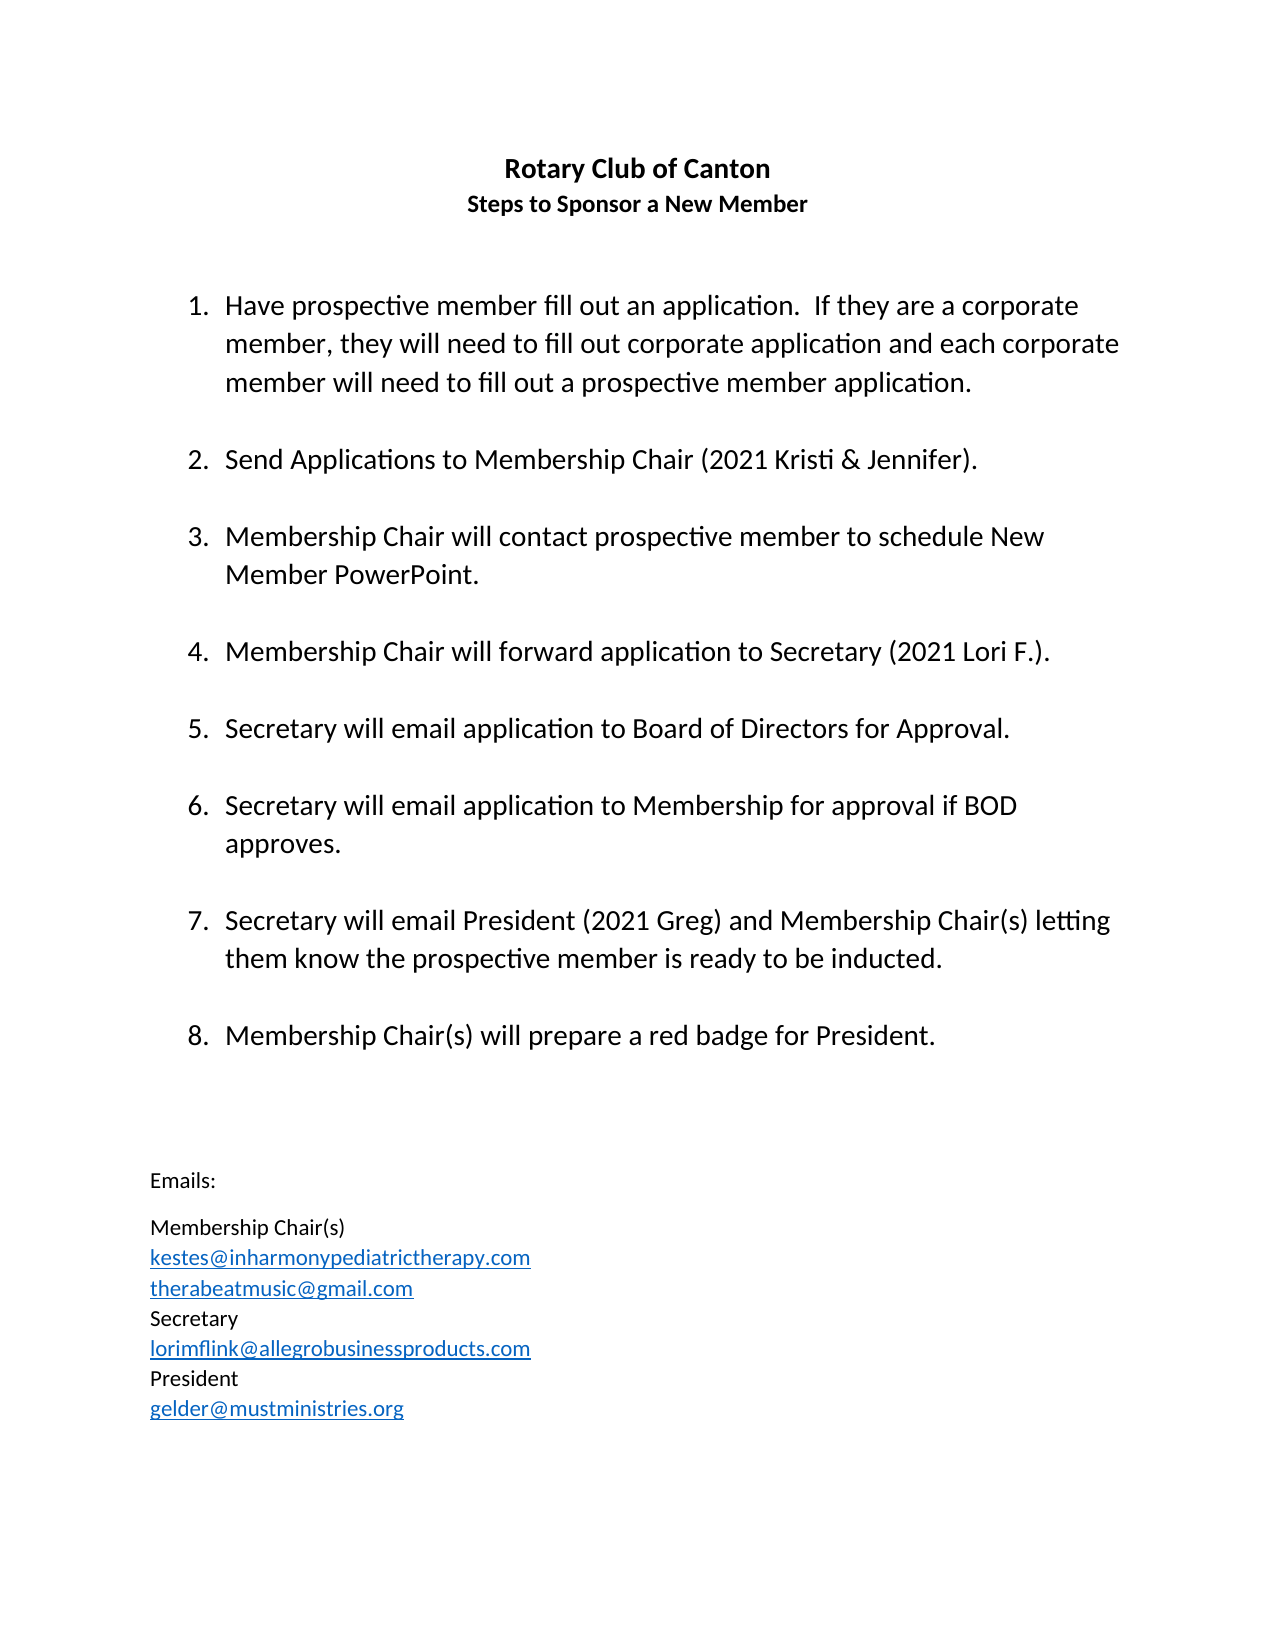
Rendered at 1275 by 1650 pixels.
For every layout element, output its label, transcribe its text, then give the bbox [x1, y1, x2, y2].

text President [150, 1364, 1125, 1392]
list Send Applications to Membership Chair (2021 Kristi & Jennifer). [187, 441, 1125, 477]
list Secretary will email President (2021 Greg) and Membership Chair(s) letting them know the prospective member is ready to be inducted. [187, 902, 1125, 976]
list Have prospective member fill out an application. If they are a corporate member, they will need to fill out corporate application and each corporate member will need to fill out a prospective member application. [187, 287, 1125, 400]
text kestes@inharmonypediatrictherapy.com [150, 1243, 1125, 1271]
text Membership Chair(s) [150, 1213, 1125, 1241]
text Emails: [150, 1166, 1125, 1194]
text therabeatmusic@gmail.com [150, 1274, 1125, 1302]
text Rotary Club of Canton [150, 150, 1125, 186]
list Secretary will email application to Membership for approval if BOD approves. [187, 787, 1125, 861]
list Secretary will email application to Board of Directors for Approval. [187, 710, 1125, 746]
list Membership Chair(s) will prepare a red badge for President. [187, 1017, 1125, 1053]
text gelder@mustministries.org [150, 1394, 1125, 1422]
text lorimflink@allegrobusinessproducts.com [150, 1334, 1125, 1362]
text Steps to Sponsor a New Member [150, 188, 1125, 219]
text Secretary [150, 1304, 1125, 1332]
list Membership Chair will forward application to Secretary (2021 Lori F.). [187, 633, 1125, 669]
list Membership Chair will contact prospective member to schedule New Member PowerPoint. [187, 518, 1125, 592]
